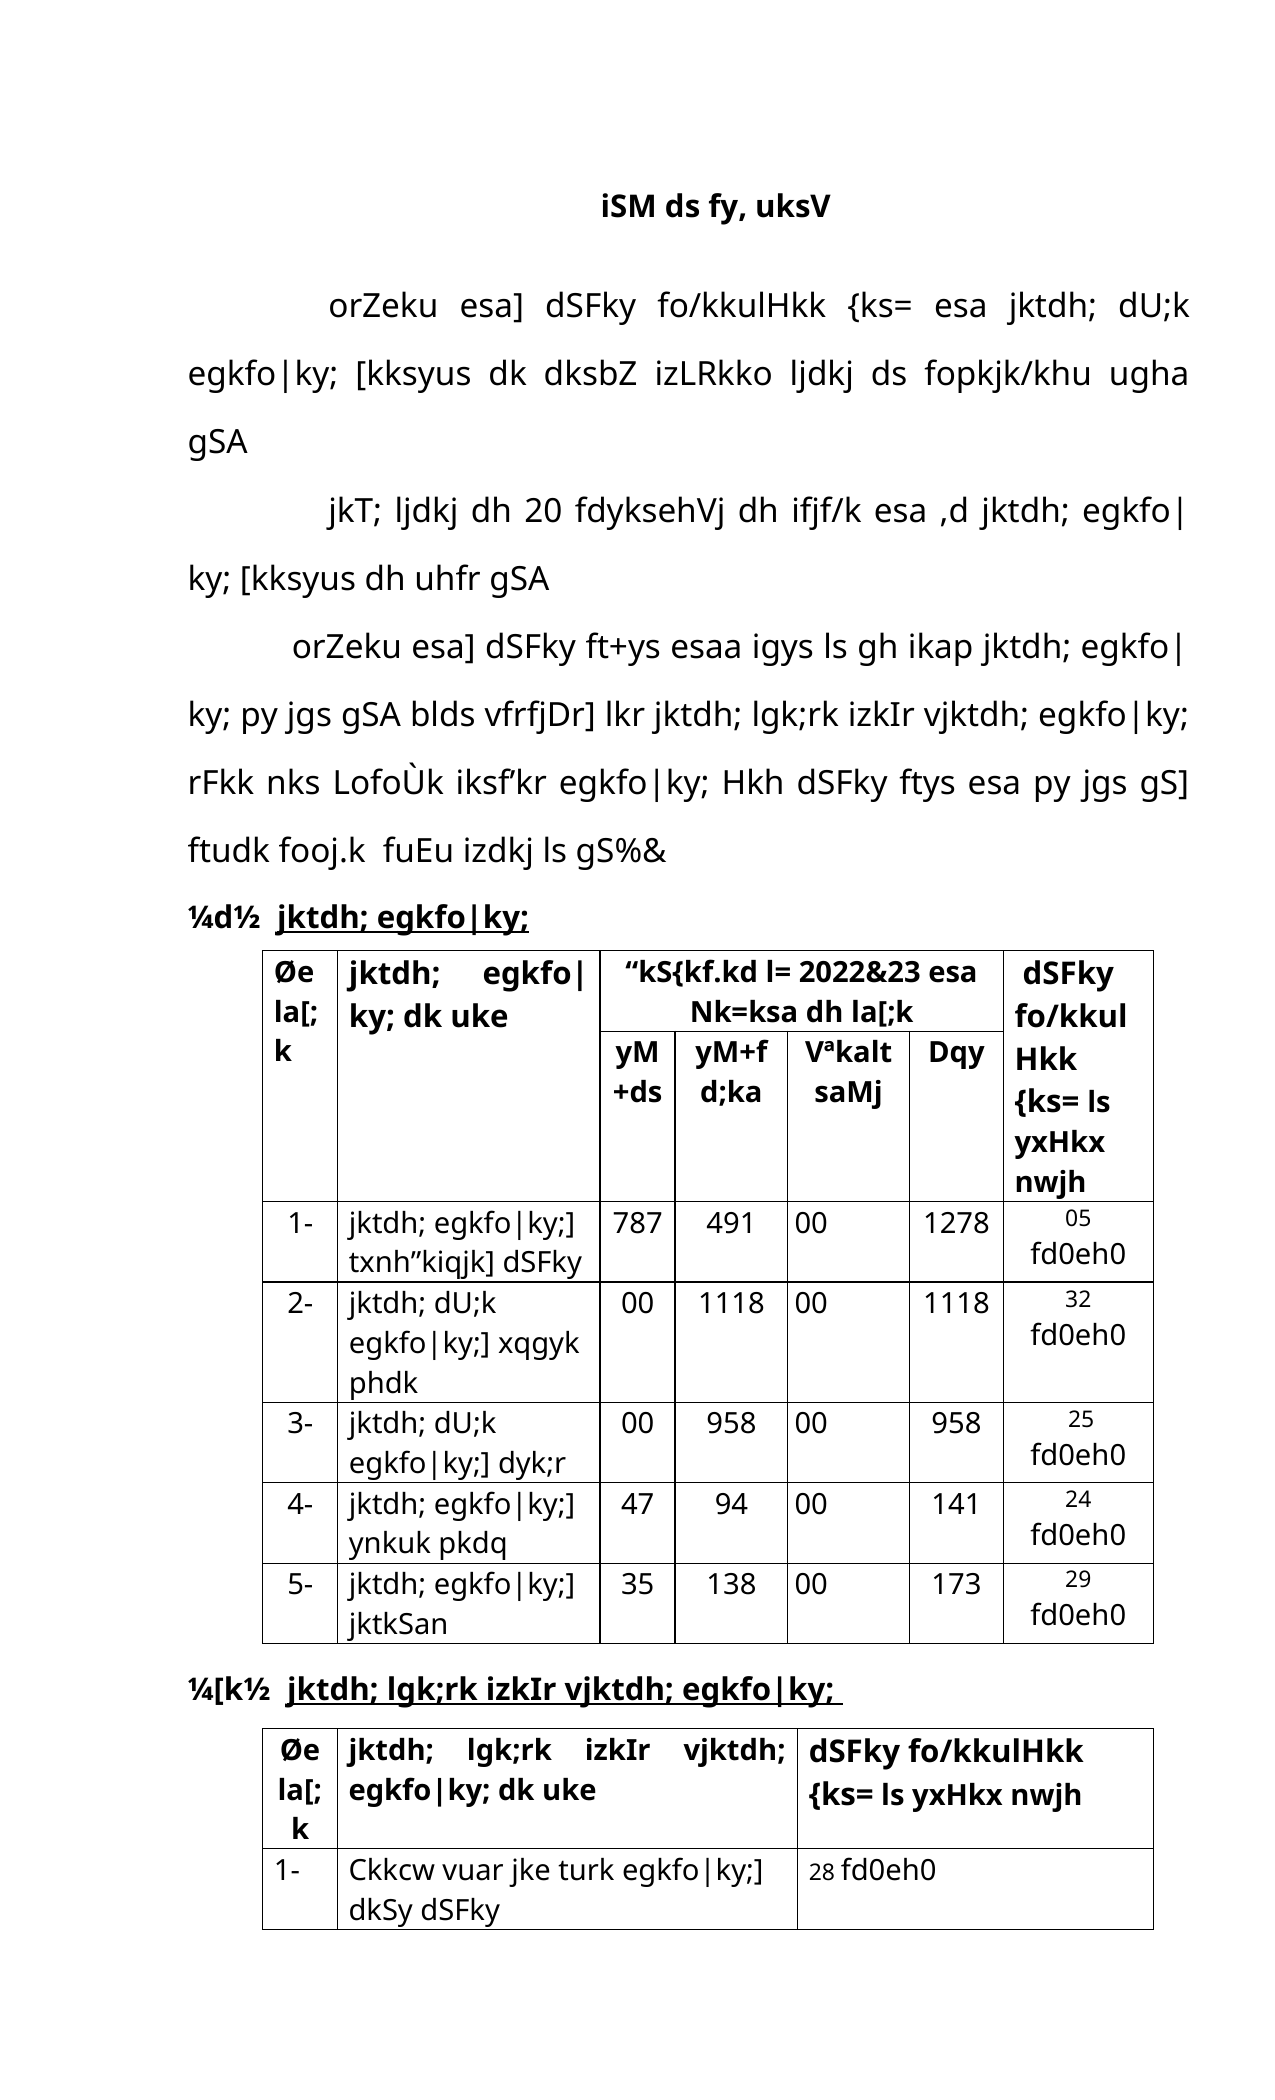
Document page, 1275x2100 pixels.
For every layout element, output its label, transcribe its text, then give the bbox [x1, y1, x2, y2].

table_cell jktdh; dU;k egkfo|ky;] xqgyk phdk [338, 1283, 599, 1402]
table_cell VªkaltsaMj [788, 1032, 909, 1201]
table_cell 1118 [910, 1283, 1003, 1402]
table_header jktdh; egkfo|ky; dk uke [338, 951, 599, 1201]
table_cell 00 [788, 1283, 909, 1402]
table_cell 1- [263, 1202, 337, 1281]
table_header “kS{kf.kd l= 2022&23 esa Nk=ksa dh la[;k [601, 951, 1003, 1031]
table_cell yM+ds [601, 1032, 674, 1201]
table_cell 94 [676, 1483, 787, 1562]
table_header jktdh; lgk;rk izkIr vjktdh; egkfo|ky; dk uke [338, 1729, 797, 1848]
table_cell 24 fd0eh0 [1004, 1483, 1153, 1562]
table_cell 4- [263, 1483, 337, 1562]
text orZeku esa] dSFky fo/kkulHkk {ks= esa jktdh; dU;k egkfo|ky; [kksyus dk dksbZ izLRkko ljdkj ds fopkjk/khu ugha gSA [187, 282, 1191, 464]
text ¼[k½ jktdh; lgk;rk izkIr vjktdh; egkfo|ky; [187, 1667, 1191, 1709]
table_cell 958 [676, 1403, 787, 1482]
table_cell 32 fd0eh0 [1004, 1283, 1153, 1402]
table_cell jktdh; egkfo|ky;] jktkSan [338, 1564, 599, 1643]
table_cell jktdh; dU;k egkfo|ky;] dyk;r [338, 1403, 599, 1482]
table_cell 173 [910, 1564, 1003, 1643]
table_cell yM+fd;ka [676, 1032, 787, 1201]
table_cell Dqy [910, 1032, 1003, 1201]
text orZeku esa] dSFky ft+ys esaa igys ls gh ikap jktdh; egkfo|ky; py jgs gSA blds vfrfjDr] lkr jktdh; lgk;rk izkIr vjktdh; egkfo|ky; rFkk nks LofoÙk iksf’kr egkfo|ky; Hkh dSFky ftys esa py jgs gS] ftudk fooj.k fuEu izdkj ls gS%& [187, 623, 1191, 872]
table_cell 29 fd0eh0 [1004, 1564, 1153, 1643]
table_header Øe la[;k [263, 951, 337, 1201]
text jkT; ljdkj dh 20 fdyksehVj dh ifjf/k esa ,d jktdh; egkfo|ky; [kksyus dh uhfr gSA [187, 486, 1191, 600]
table_cell 00 [788, 1403, 909, 1482]
table_cell 47 [601, 1483, 674, 1562]
table_header dSFky fo/kkulHkk {ks= ls yxHkx nwjh [798, 1729, 1153, 1848]
table_cell 05 fd0eh0 [1004, 1202, 1153, 1281]
table_cell 00 [788, 1564, 909, 1643]
table_cell 00 [788, 1202, 909, 1281]
table_cell 2- [263, 1283, 337, 1402]
text ¼d½ jktdh; egkfo|ky; [187, 895, 1191, 938]
table_cell 1- [263, 1849, 337, 1928]
table_cell 5- [263, 1564, 337, 1643]
table_cell 491 [676, 1202, 787, 1281]
text iSM ds fy, uksV [197, 184, 1234, 227]
table_cell 138 [676, 1564, 787, 1643]
table_header dSFky fo/kkulHkk {ks= ls yxHkx nwjh [1004, 951, 1153, 1201]
table_cell 1118 [676, 1283, 787, 1402]
table_cell 00 [601, 1283, 674, 1402]
table_cell 141 [910, 1483, 1003, 1562]
table_cell 25 fd0eh0 [1004, 1403, 1153, 1482]
table_cell 00 [788, 1483, 909, 1562]
table_cell Ckkcw vuar jke turk egkfo|ky;] dkSy dSFky [338, 1849, 797, 1928]
table_cell 958 [910, 1403, 1003, 1482]
table_cell 00 [601, 1403, 674, 1482]
table_cell 3- [263, 1403, 337, 1482]
table_cell 1278 [910, 1202, 1003, 1281]
table_cell 28 fd0eh0 [798, 1849, 1153, 1928]
table_header Øe la[;k [263, 1729, 337, 1848]
table_cell jktdh; egkfo|ky;] ynkuk pkdq [338, 1483, 599, 1562]
table_cell jktdh; egkfo|ky;] txnh”kiqjk] dSFky [338, 1202, 599, 1281]
table_cell 787 [601, 1202, 674, 1281]
table_cell 35 [601, 1564, 674, 1643]
